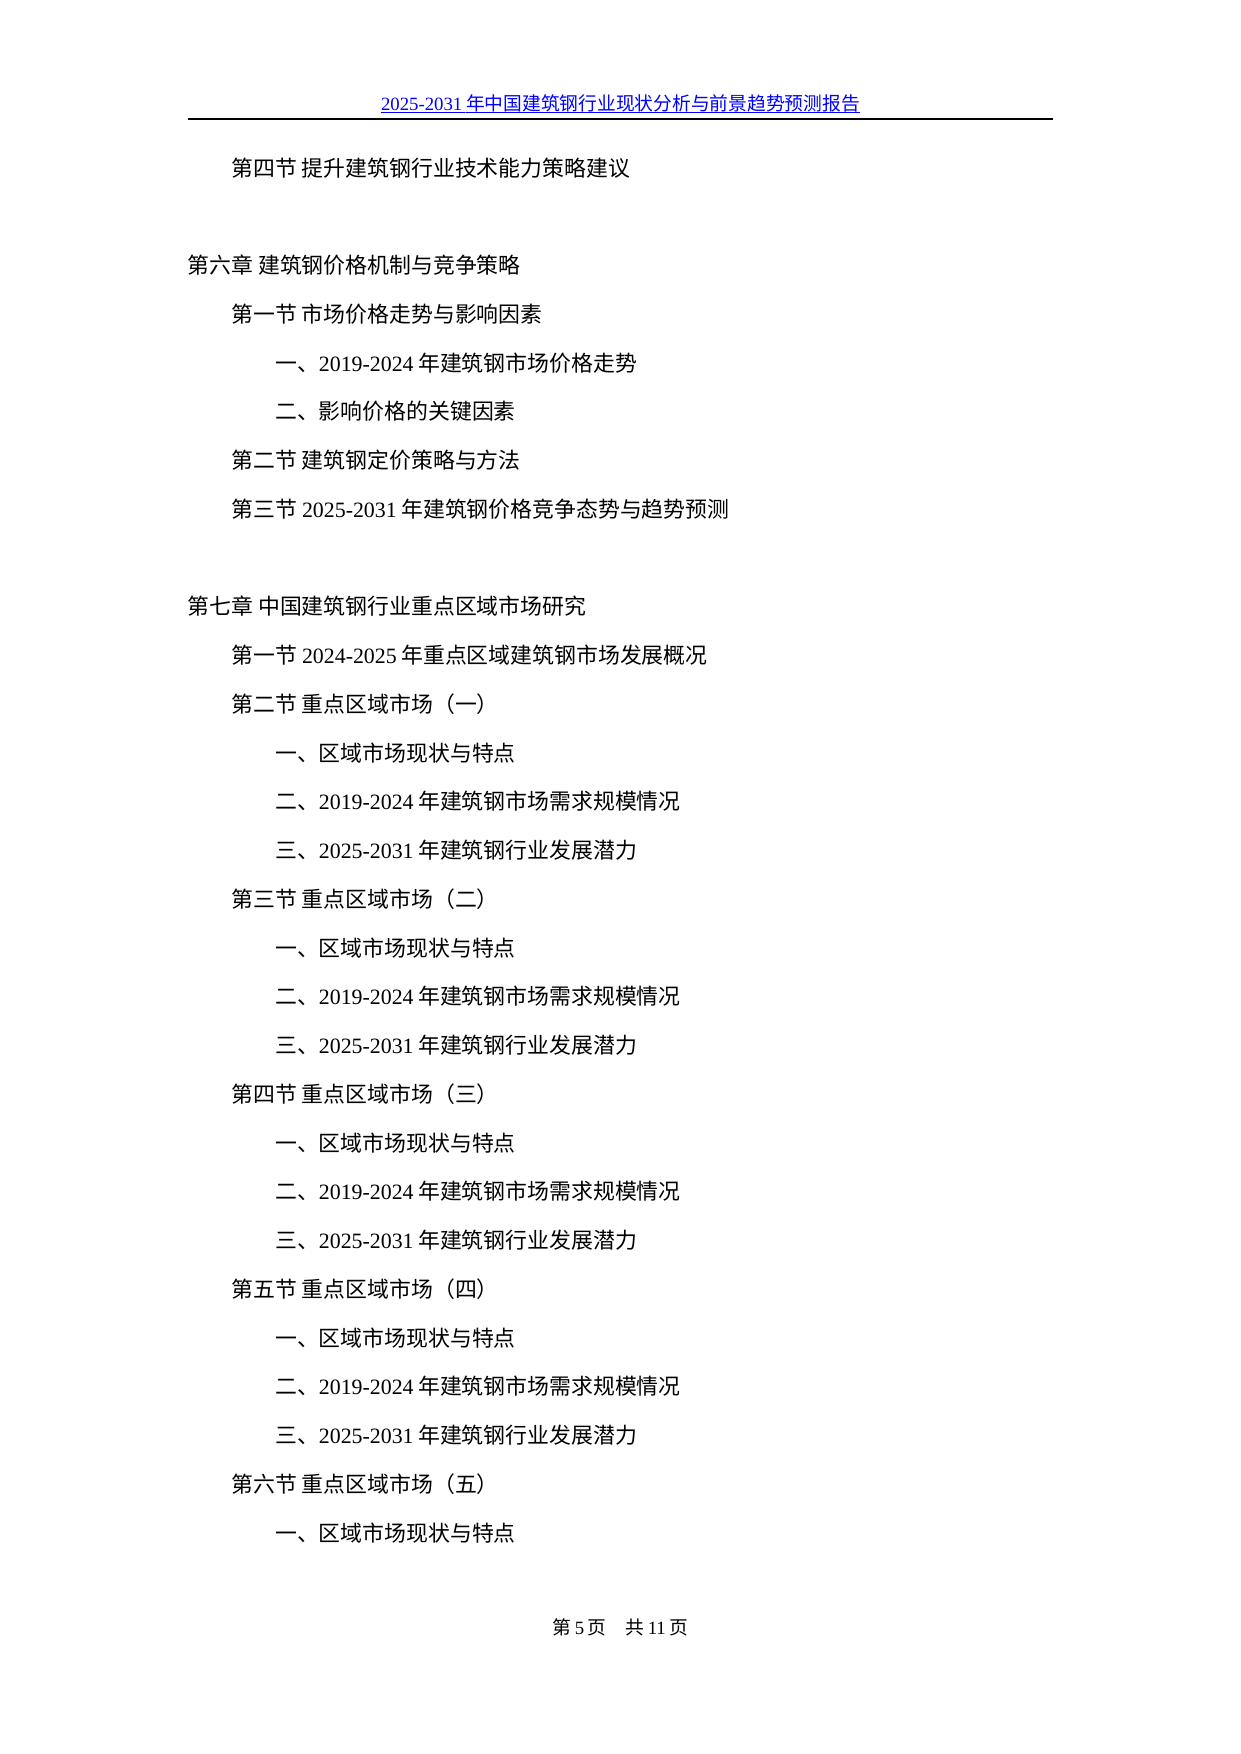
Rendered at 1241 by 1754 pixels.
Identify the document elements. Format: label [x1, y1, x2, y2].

text [187, 150, 1053, 1548]
